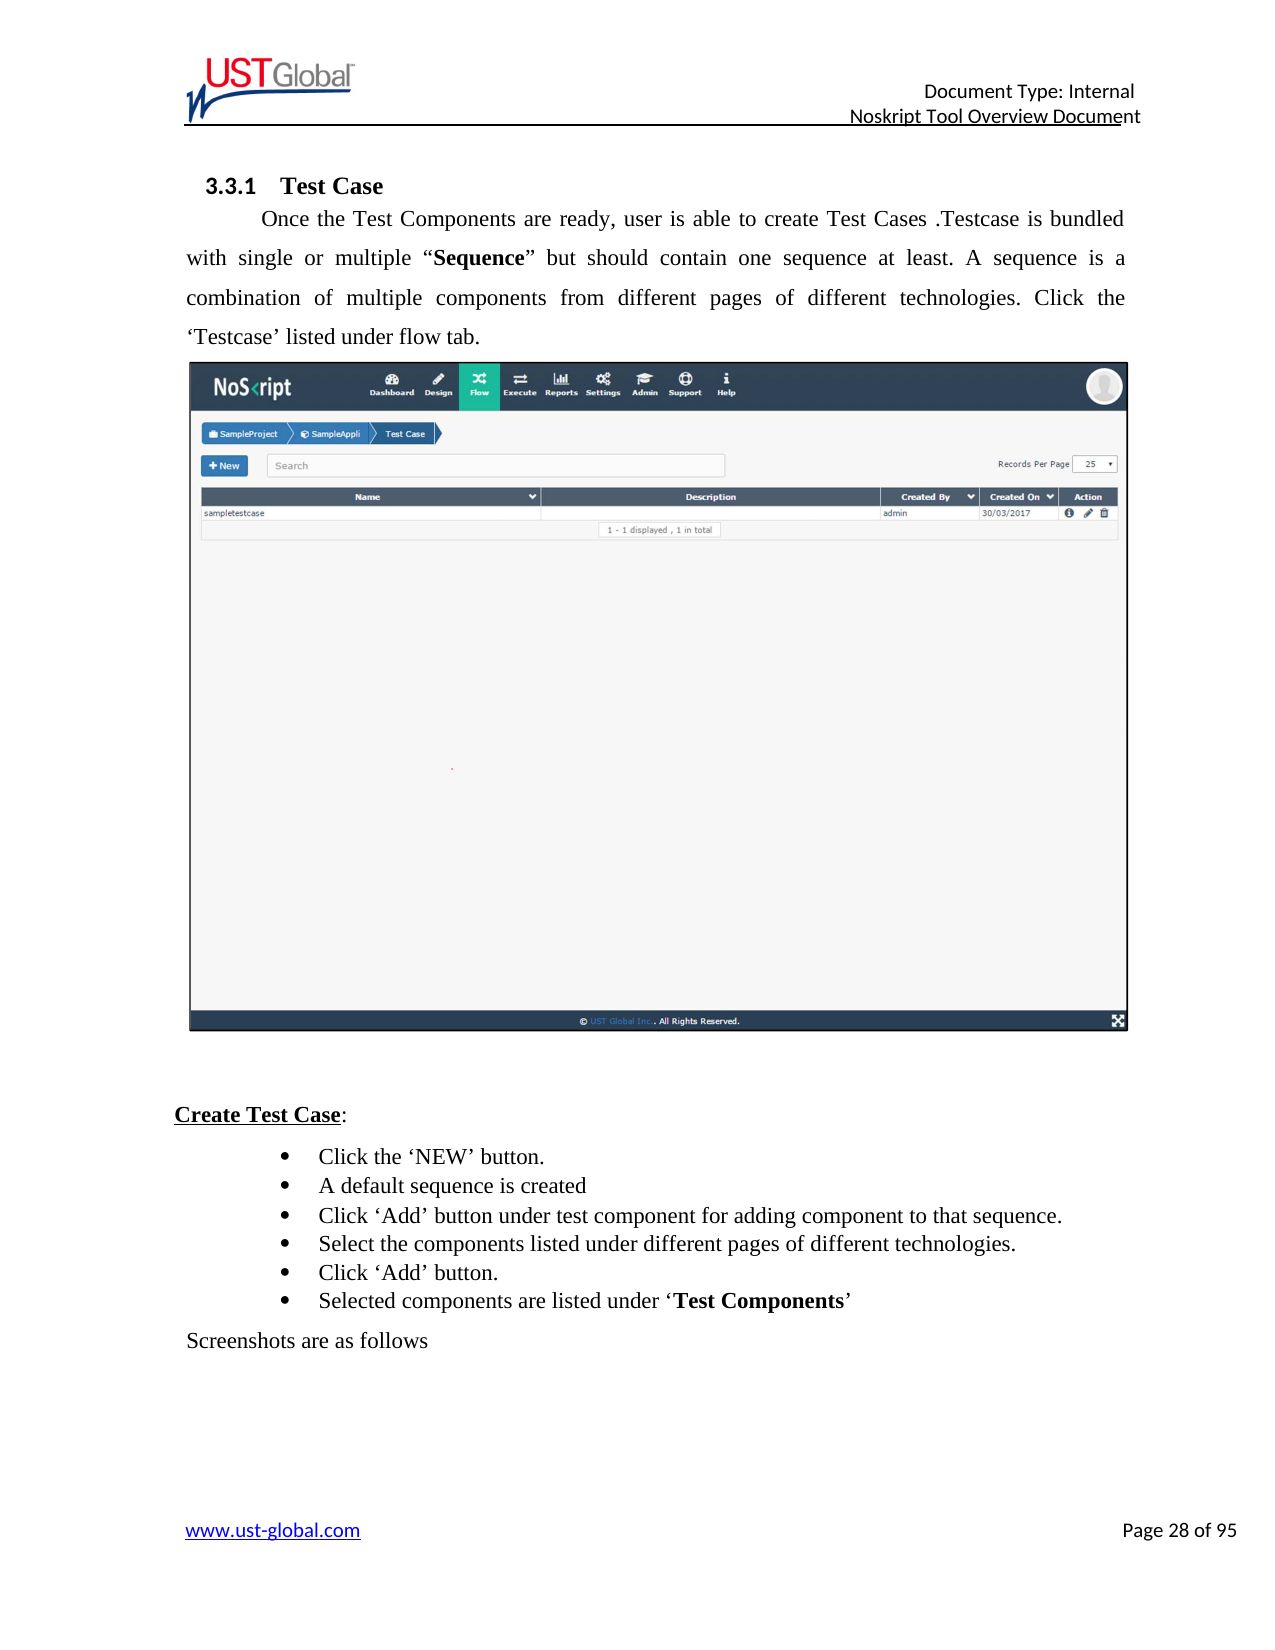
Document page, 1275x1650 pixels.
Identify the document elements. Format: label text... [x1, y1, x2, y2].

text Screenshots are as follows [186, 1327, 1127, 1353]
text Create Test Case: [0, 1101, 1211, 1128]
list Click ‘Add’ button under test component for adding component to that sequence. [281, 1202, 1211, 1228]
list Click ‘Add’ button. [281, 1259, 1211, 1285]
list Click the ‘NEW’ button. [281, 1143, 1127, 1169]
picture [191, 364, 1126, 1029]
text Once the Test Components are ready, user is able to create Test Cases .Testcase is bundled with single or multiple “Sequence” but should contain one sequence at least. A sequence is a combination of multiple components from different pages of different technologies. Click the ‘Testcase’ listed under flow tab. [186, 205, 1127, 349]
subtitle Test Case [205, 170, 1125, 200]
list Select the components listed under different pages of different technologies. [281, 1230, 1211, 1257]
picture [186, 57, 356, 124]
list Selected components are listed under ‘Test Components’ [281, 1287, 1211, 1313]
list A default sequence is created [281, 1172, 1127, 1199]
